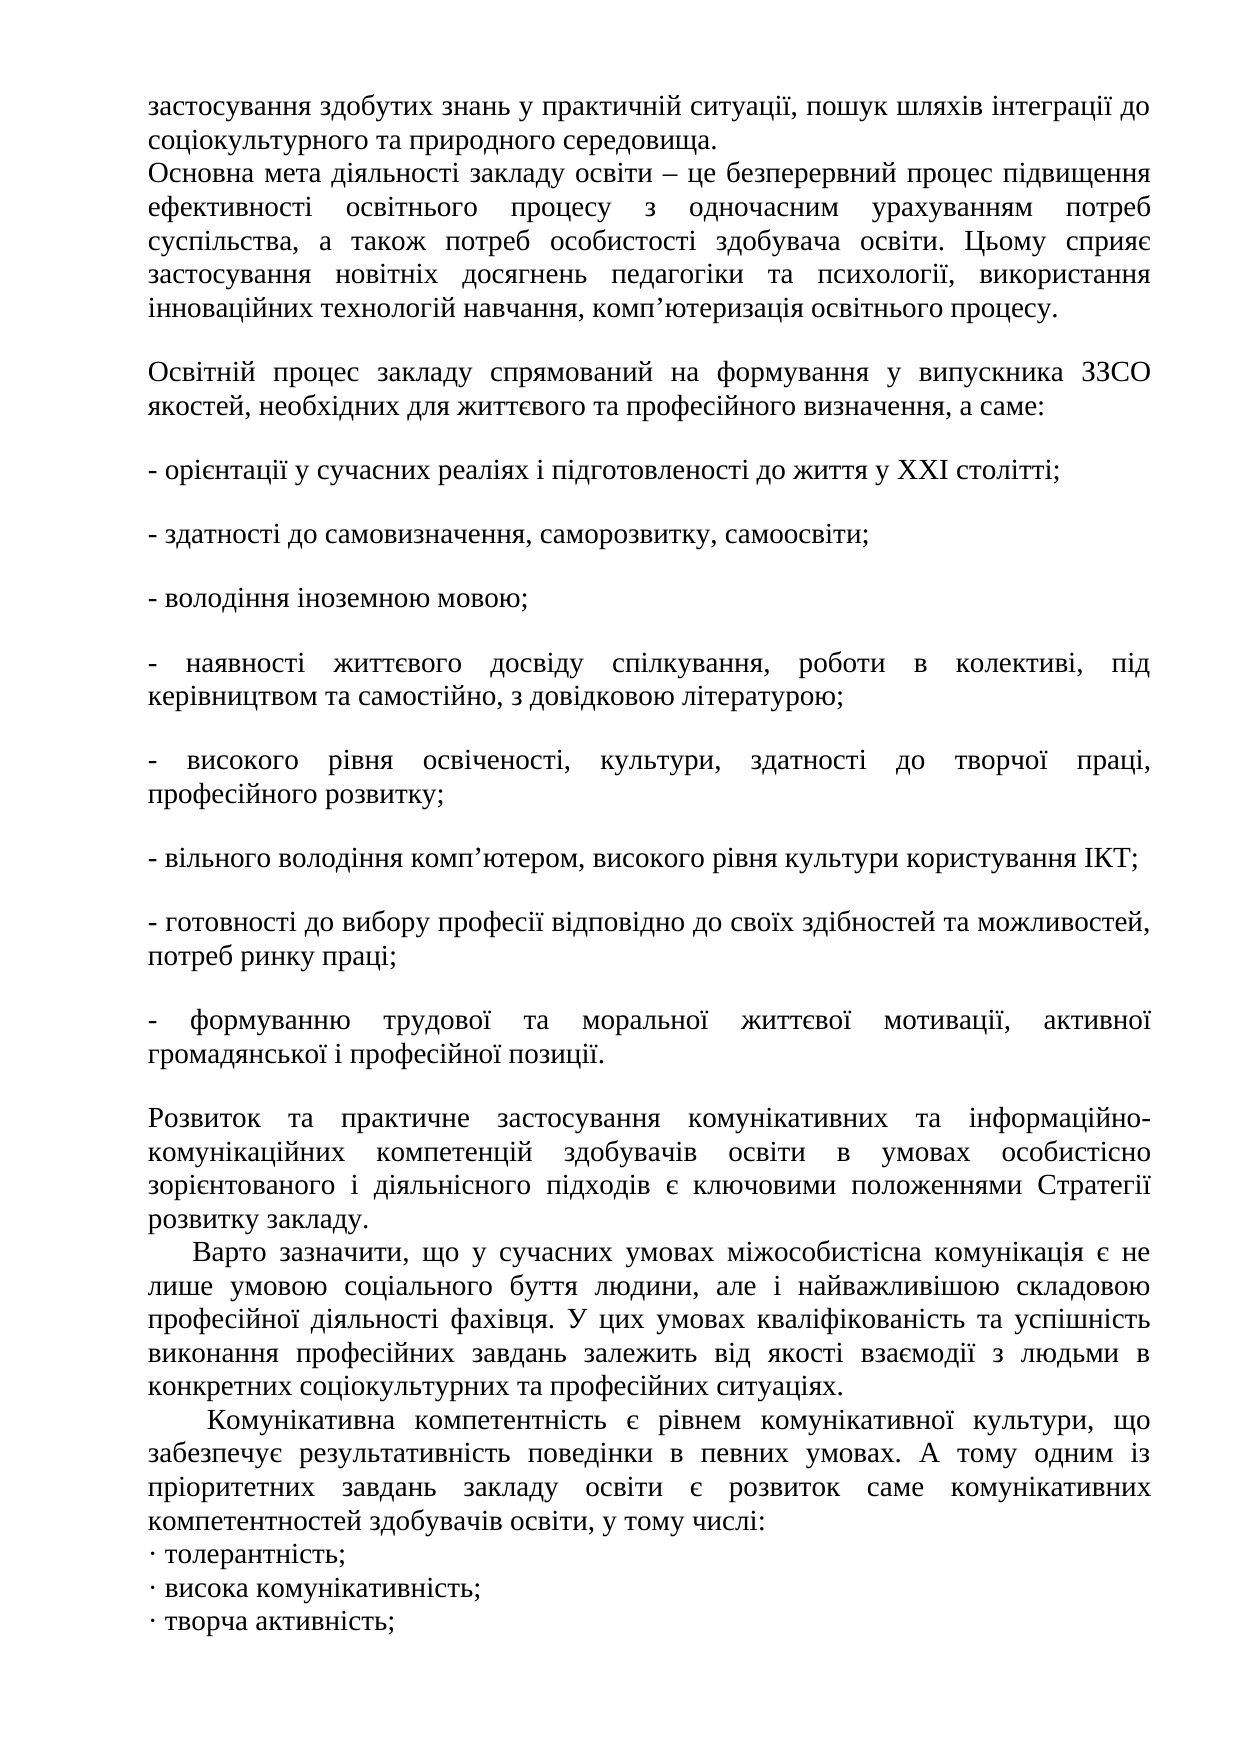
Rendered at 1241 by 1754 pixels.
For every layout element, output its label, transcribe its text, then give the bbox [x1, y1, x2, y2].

text Освітній процес закладу спрямований на формування у випускника ЗЗСО якостей, необхідних для життєвого та професійного визначення, а саме: [148, 354, 1152, 421]
text - наявності життєвого досвіду спілкування, роботи в колективі, під керівництвом та самостійно, з довідковою літературою; [148, 645, 1152, 712]
text · висока комунікативність; [148, 1570, 1152, 1603]
text · творча активність; [148, 1603, 1152, 1637]
text · толерантність; [148, 1536, 1152, 1570]
text Комунікативна компетентність є рівнем комунікативної культури, що забезпечує результативність поведінки в певних умовах. А тому одним із пріоритетних завдань закладу освіти є розвиток саме комунікативних компетентностей здобувачів освіти, у тому числі: [148, 1402, 1152, 1536]
text Варто зазначити, що у сучасних умовах міжособистісна комунікація є не лише умовою соціального буття людини, але і найважливішою складовою професійної діяльності фахівця. У цих умовах кваліфікованість та успішність виконання професійних завдань залежить від якості взаємодії з людьми в конкретних соціокультурних та професійних ситуаціях. [148, 1234, 1152, 1402]
text - готовності до вибору професії відповідно до своїх здібностей та можливостей, потреб ринку праці; [148, 904, 1152, 972]
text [148, 88, 1152, 156]
text - формуванню трудової та моральної життєвої мотивації, активної громадянської і професійної позиції. [148, 1002, 1152, 1069]
text Основна мета діяльності закладу освіти – це безперервний процес підвищення ефективності освітнього процесу з одночасним урахуванням потреб суспільства, а також потреб особистості здобувача освіти. Цьому сприяє застосування новітніх досягнень педагогіки та психології, використання інноваційних технологій навчання, комп’ютеризація освітнього процесу. [148, 156, 1152, 323]
text - орієнтації у сучасних реаліях і підготовленості до життя у ХХІ столітті; [148, 452, 1152, 485]
text - вільного володіння комп’ютером, високого рівня культури користування ІКТ; [148, 840, 1152, 874]
text - високого рівня освіченості, культури, здатності до творчої праці, професійного розвитку; [148, 742, 1152, 809]
text - володіння іноземною мовою; [148, 580, 1152, 614]
text - здатності до самовизначення, саморозвитку, самоосвіти; [148, 516, 1152, 550]
text Розвиток та практичне застосування комунікативних та інформаційно-комунікаційних компетенцій здобувачів освіти в умовах особистісно зорієнтованого і діяльнісного підходів є ключовими положеннями Стратегії розвитку закладу. [148, 1100, 1152, 1234]
